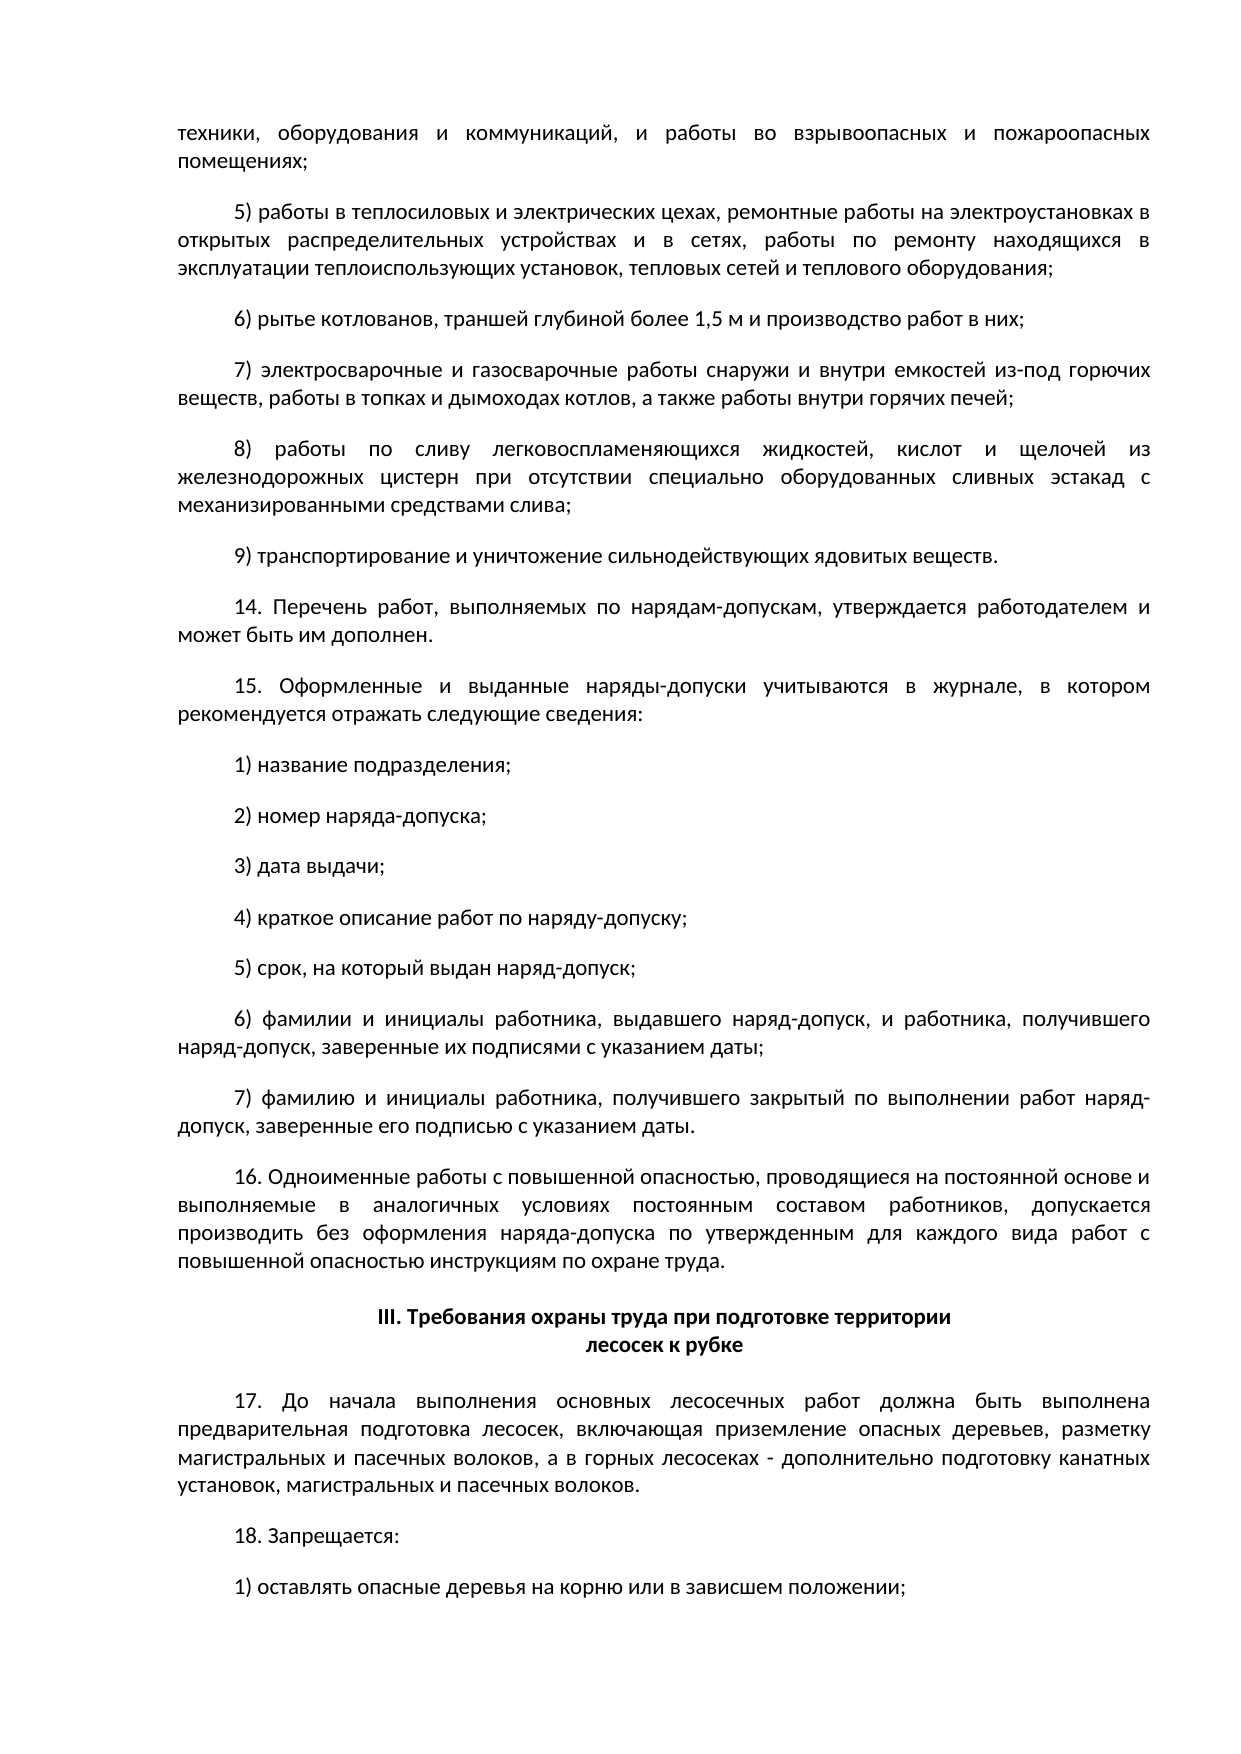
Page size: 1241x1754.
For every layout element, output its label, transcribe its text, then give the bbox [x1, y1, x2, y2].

text 17. До начала выполнения основных лесосечных работ должна быть выполнена предварительная подготовка лесосек, включающая приземление опасных деревьев, разметку магистральных и пасечных волоков, а в горных лесосеках - дополнительно подготовку канатных установок, магистральных и пасечных волоков. [177, 1387, 1152, 1499]
text 1) название подразделения; [177, 750, 1152, 778]
text 16. Одноименные работы с повышенной опасностью, проводящиеся на постоянной основе и выполняемые в аналогичных условиях постоянным составом работников, допускается производить без оформления наряда-допуска по утвержденным для каждого вида работ с повышенной опасностью инструкциям по охране труда. [177, 1162, 1152, 1274]
text 7) электросварочные и газосварочные работы снаружи и внутри емкостей из-под горючих веществ, работы в топках и дымоходах котлов, а также работы внутри горячих печей; [177, 355, 1152, 411]
text 6) фамилии и инициалы работника, выдавшего наряд-допуск, и работника, получившего наряд-допуск, заверенные их подписями с указанием даты; [177, 1004, 1152, 1061]
text 15. Оформленные и выданные наряды-допуски учитываются в журнале, в котором рекомендуется отражать следующие сведения: [177, 671, 1152, 727]
text 4) краткое описание работ по наряду-допуску; [177, 903, 1152, 931]
text 14. Перечень работ, выполняемых по нарядам-допускам, утверждается работодателем и может быть им дополнен. [177, 592, 1152, 648]
title лесосек к рубке [177, 1331, 1152, 1358]
text 8) работы по сливу легковоспламеняющихся жидкостей, кислот и щелочей из железнодорожных цистерн при отсутствии специально оборудованных сливных эстакад с механизированными средствами слива; [177, 434, 1152, 518]
text 5) срок, на который выдан наряд-допуск; [177, 953, 1152, 982]
text 7) фамилию и инициалы работника, получившего закрытый по выполнении работ наряд-допуск, заверенные его подписью с указанием даты. [177, 1083, 1152, 1139]
text 9) транспортирование и уничтожение сильнодействующих ядовитых веществ. [177, 541, 1152, 569]
text 2) номер наряда-допуска; [177, 801, 1152, 829]
text 18. Запрещается: [177, 1522, 1152, 1549]
title III. Требования охраны труда при подготовке территории [177, 1302, 1152, 1331]
text 6) рытье котлованов, траншей глубиной более 1,5 м и производство работ в них; [177, 304, 1152, 332]
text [177, 118, 1152, 174]
text 3) дата выдачи; [177, 852, 1152, 880]
text 5) работы в теплосиловых и электрических цехах, ремонтные работы на электроустановках в открытых распределительных устройствах и в сетях, работы по ремонту находящихся в эксплуатации теплоиспользующих установок, тепловых сетей и теплового оборудования; [177, 197, 1152, 281]
text 1) оставлять опасные деревья на корню или в зависшем положении; [177, 1572, 1152, 1601]
